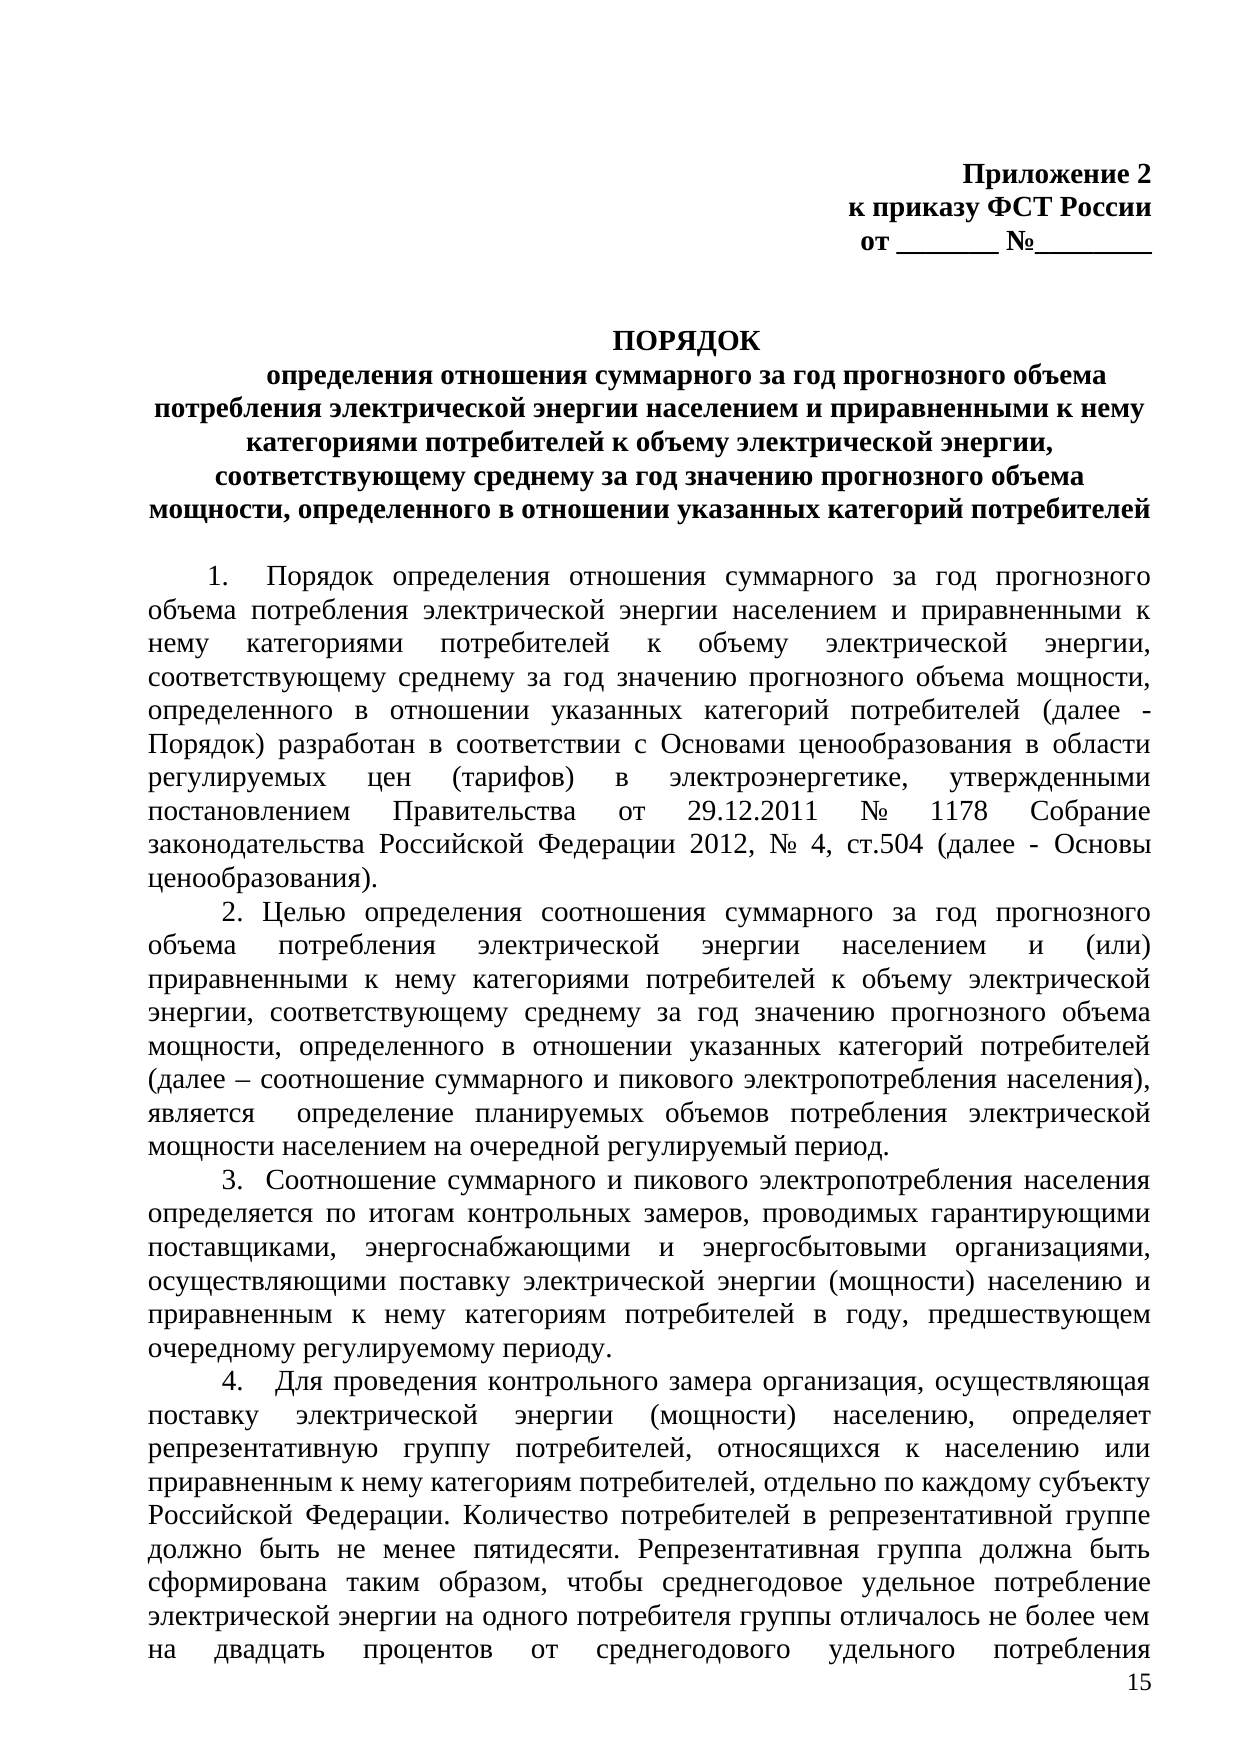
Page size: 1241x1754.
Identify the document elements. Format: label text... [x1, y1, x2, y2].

subtitle Приложение 2 [148, 156, 1152, 189]
text 1. Порядок определения отношения суммарного за год прогнозного объема потребления электрической энергии населением и приравненными к нему категориями потребителей к объему электрической энергии, соответствующему среднему за год значению прогнозного объема мощности, определенного в отношении указанных категорий потребителей (далее - Порядок) разработан в соответствии с Основами ценообразования в области регулируемых цен (тарифов) в электроэнергетике, утвержденными постановлением Правительства от 29.12.2011 № 1178 Собрание законодательства Российской Федерации 2012, № 4, ст.504 (далее - #M12293 1 901889584 0 0 0 0 0 0 0 2636532396Основы ценообразования#S).#M12293 2 901878150 0 0 0 0 0 0 0 [148, 558, 1152, 894]
text 2. Целью определения соотношения суммарного за год прогнозного объема потребления электрической энергии населением и (или) приравненными к нему категориями потребителей к объему электрической энергии, соответствующему среднему за год значению прогнозного объема мощности, определенного в отношении указанных категорий потребителей (далее – соотношение суммарного и пикового электропотребления населения), является определение планируемых объемов потребления электрической мощности населением на очередной регулируемый период. [148, 894, 1152, 1162]
subtitle определения отношения суммарного за год прогнозного объема потребления электрической энергии населением и приравненными к нему категориями потребителей к объему электрической энергии, соответствующему среднему за год значению прогнозного объема мощности, определенного в отношении указанных категорий потребителей [148, 357, 1152, 525]
subtitle к приказу ФСТ России [148, 189, 1152, 223]
subtitle от _______ №________ [148, 223, 1152, 256]
subtitle ПОРЯДОК [148, 323, 1152, 357]
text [148, 1363, 1152, 1665]
text 3. Соотношение суммарного и пикового электропотребления населения определяется по итогам контрольных замеров, проводимых гарантирующими поставщиками, энергоснабжающими и энергосбытовыми организациями, осуществляющими поставку электрической энергии (мощности) населению и приравненным к нему категориям потребителей в году, предшествующем очередному регулируемому периоду. [148, 1162, 1152, 1363]
